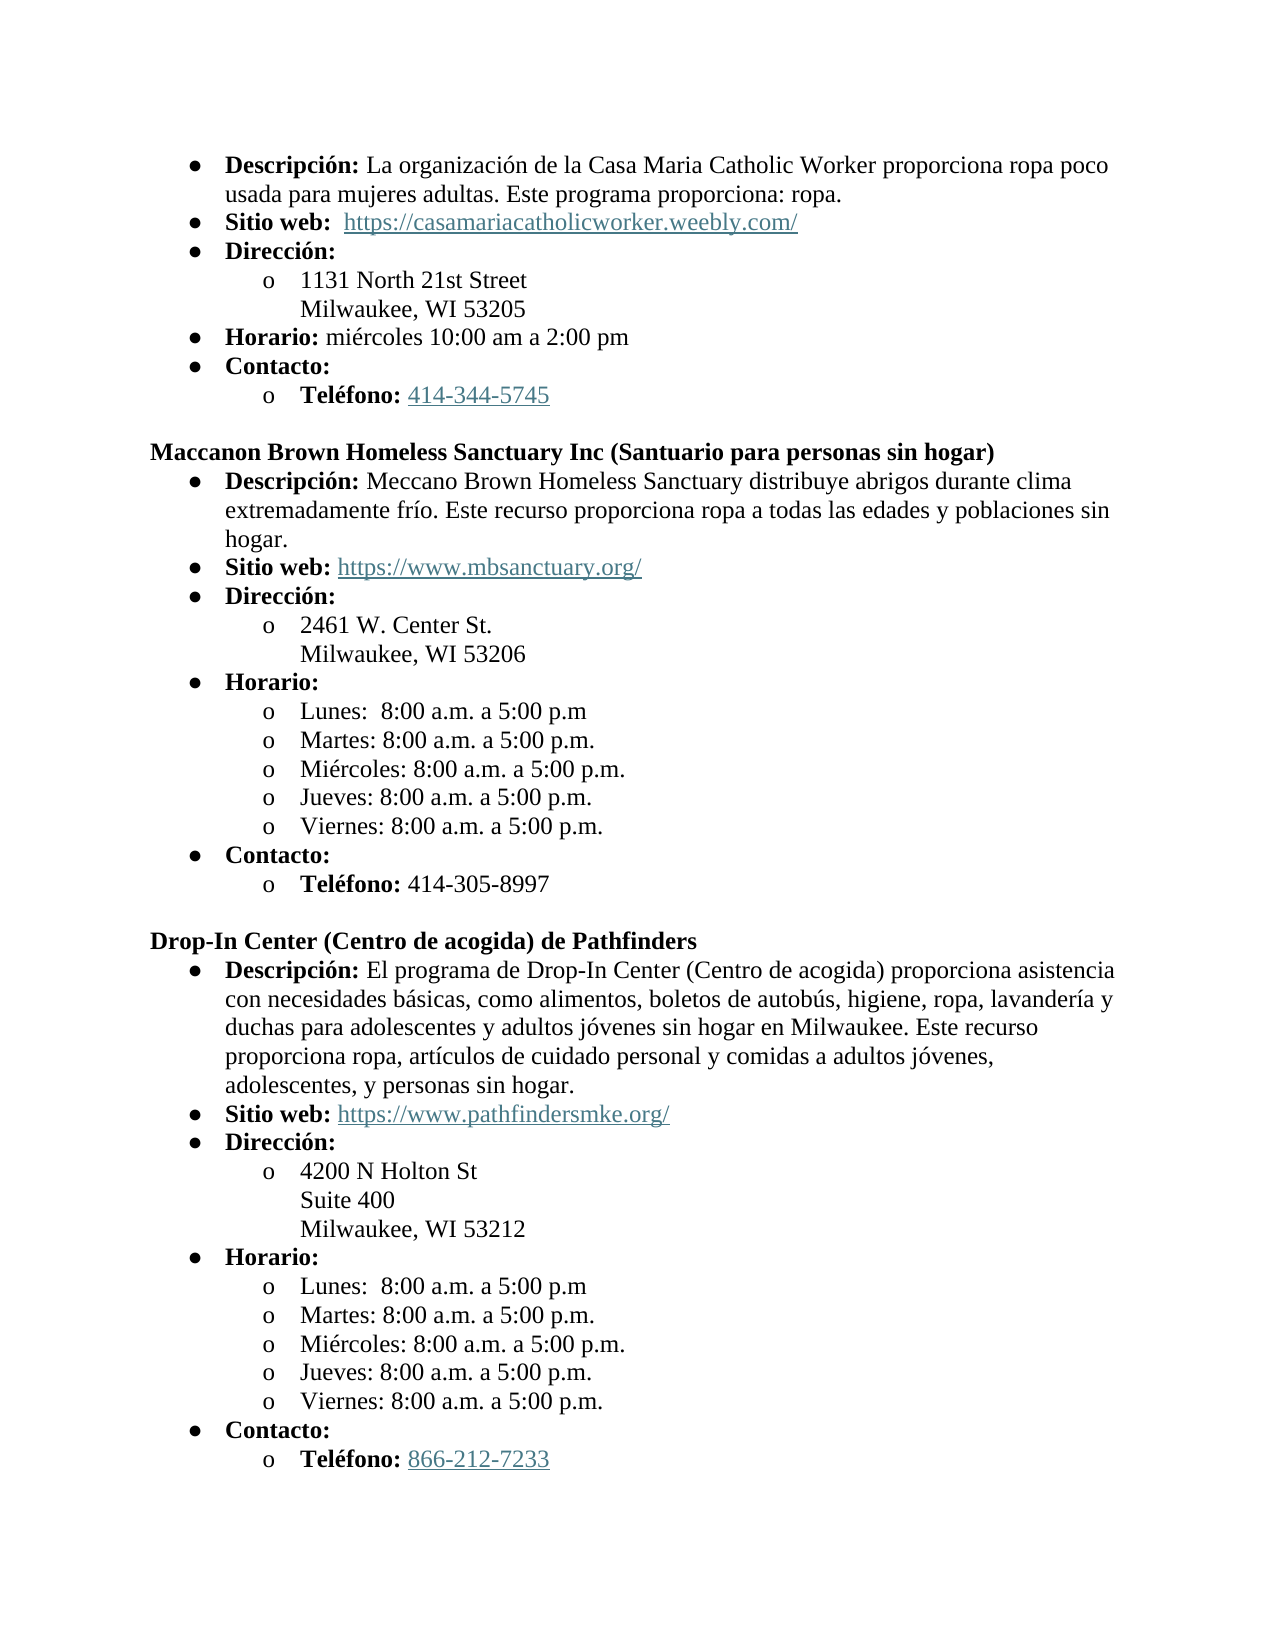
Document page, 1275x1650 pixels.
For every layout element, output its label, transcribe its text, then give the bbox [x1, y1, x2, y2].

list 4200 N Holton St Suite 400 Milwaukee, WI 53212 [262, 1156, 1125, 1242]
list Contacto: [187, 1415, 1125, 1444]
list Contacto: [187, 840, 1125, 869]
list Horario: [187, 667, 1125, 696]
list Dirección: [187, 236, 1125, 265]
list Sitio web: https://www.mbsanctuary.org/ [187, 552, 1125, 581]
list Descripción: Meccano Brown Homeless Sanctuary distribuye abrigos durante clima extremadamente frío. Este recurso proporciona ropa a todas las edades y poblaciones sin hogar. [187, 466, 1125, 552]
list Jueves: 8:00 a.m. a 5:00 p.m. [262, 782, 1125, 811]
list Teléfono: 414-305-8997 [262, 869, 1125, 897]
list Dirección: [187, 581, 1125, 610]
list Contacto: [187, 351, 1125, 380]
list Lunes: 8:00 a.m. a 5:00 p.m [262, 1271, 1125, 1300]
list Jueves: 8:00 a.m. a 5:00 p.m. [262, 1357, 1125, 1386]
list Miércoles: 8:00 a.m. a 5:00 p.m. [262, 1329, 1125, 1357]
list Martes: 8:00 a.m. a 5:00 p.m. [262, 1300, 1125, 1329]
text Maccanon Brown Homeless Sanctuary Inc (Santuario para personas sin hogar) [150, 437, 1125, 466]
list Martes: 8:00 a.m. a 5:00 p.m. [262, 725, 1125, 754]
list Descripción: El programa de Drop-In Center (Centro de acogida) proporciona asistencia con necesidades básicas, como alimentos, boletos de autobús, higiene, ropa, lavandería y duchas para adolescentes y adultos jóvenes sin hogar en Milwaukee. Este recurso proporciona ropa, artículos de cuidado personal y comidas a adultos jóvenes, adolescentes, y personas sin hogar. [187, 955, 1125, 1099]
list Lunes: 8:00 a.m. a 5:00 p.m [262, 696, 1125, 725]
list Teléfono: 866-212-7233 [262, 1444, 1125, 1472]
text Drop-In Center (Centro de acogida) de Pathfinders [150, 926, 1125, 955]
list Viernes: 8:00 a.m. a 5:00 p.m. [262, 1386, 1125, 1415]
list Teléfono: 414-344-5745 [262, 380, 1125, 409]
list Horario: miércoles 10:00 am a 2:00 pm [187, 322, 1125, 351]
list Viernes: 8:00 a.m. a 5:00 p.m. [262, 811, 1125, 840]
list Dirección: [187, 1127, 1125, 1156]
text Milwaukee, WI 53206 [225, 639, 1125, 667]
list Horario: [187, 1242, 1125, 1271]
list 2461 W. Center St. [262, 610, 1125, 639]
list Miércoles: 8:00 a.m. a 5:00 p.m. [262, 754, 1125, 782]
list Descripción: La organización de la Casa Maria Catholic Worker proporciona ropa poco usada para mujeres adultas. Este programa proporciona: ropa. [187, 150, 1125, 207]
list 1131 North 21st Street Milwaukee, WI 53205 [262, 265, 1125, 322]
list Sitio web: https://www.pathfindersmke.org/ [187, 1099, 1125, 1127]
list Sitio web: https://casamariacatholicworker.weebly.com/ [187, 207, 1125, 236]
